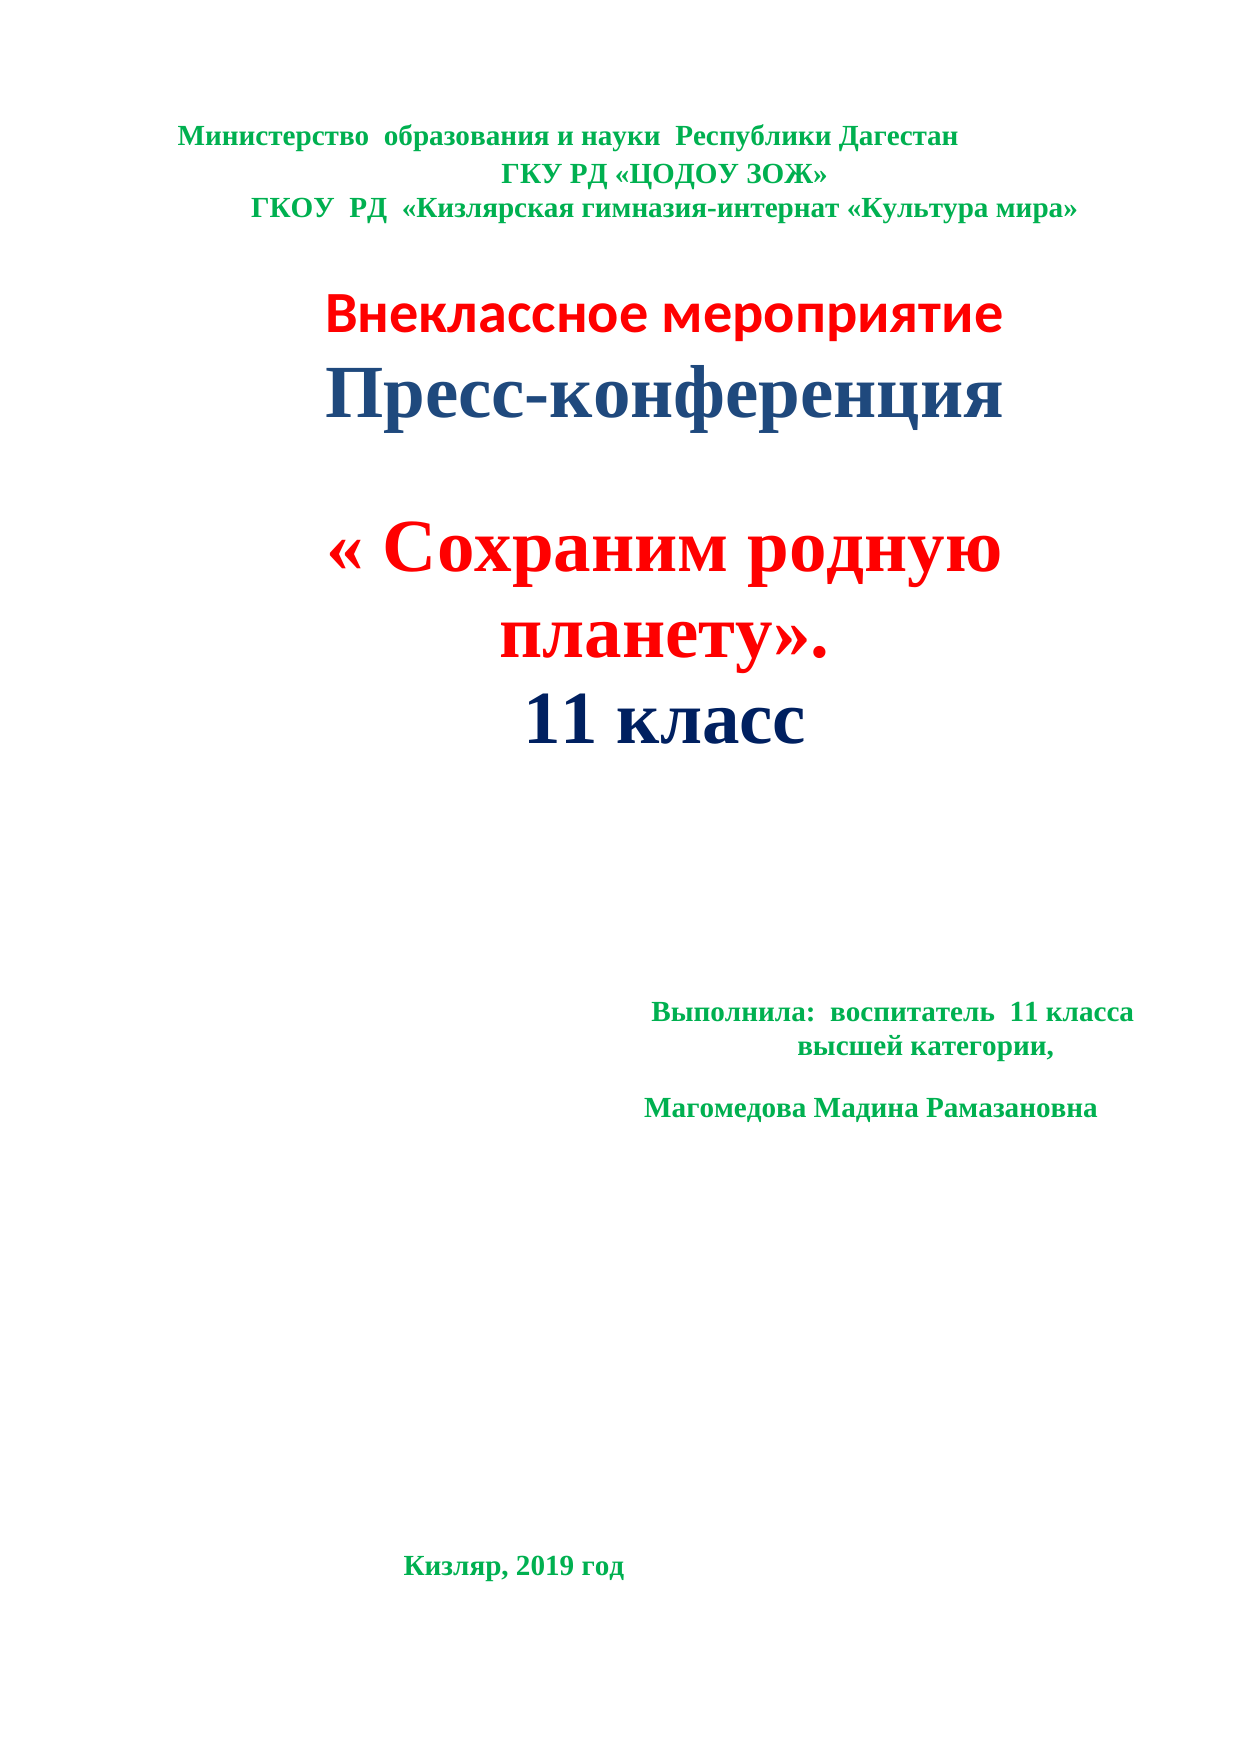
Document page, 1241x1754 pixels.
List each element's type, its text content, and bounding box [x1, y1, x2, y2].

text Магомедова Мадина Рамазановна [177, 1090, 1152, 1123]
text « Сохраним родную планету». [177, 501, 1152, 673]
text ГКУ РД «ЦОДОУ ЗОЖ» [177, 157, 1152, 190]
text Пресс-конференция [177, 347, 1152, 434]
text 11 класс [177, 673, 1152, 760]
text Внеклассное мероприятие [177, 276, 1152, 347]
text Министерство образования и науки Республики Дагестан [177, 118, 1152, 152]
text высшей категории, [177, 1028, 1152, 1062]
text ГКОУ РД «Кизлярская гимназия-интернат «Культура мира» [177, 190, 1152, 224]
text Выполнила: воспитатель 11 класса [177, 994, 1152, 1028]
text Кизляр, 2019 год [177, 1548, 1152, 1582]
